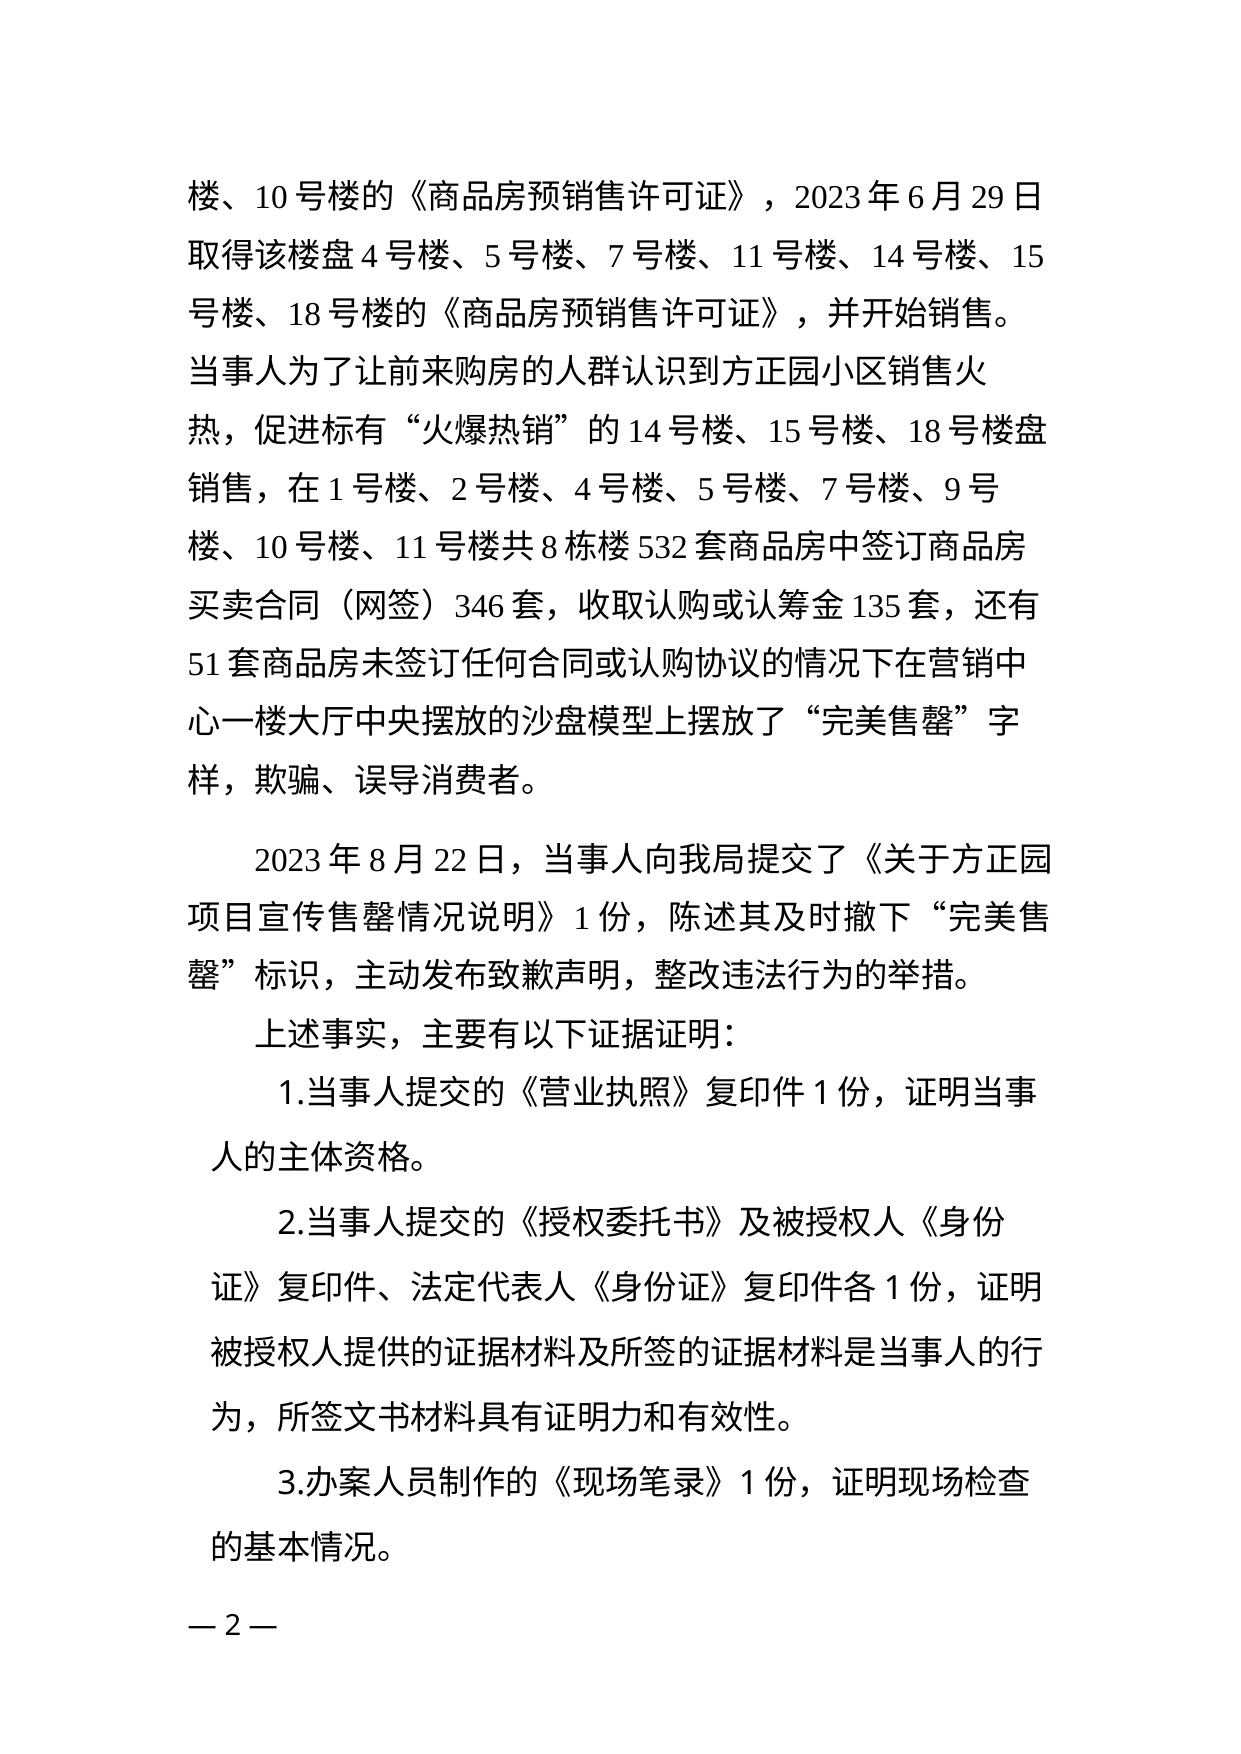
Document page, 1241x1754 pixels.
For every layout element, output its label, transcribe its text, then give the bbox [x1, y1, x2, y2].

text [187, 162, 1053, 804]
text 1.当事人提交的《营业执照》复印件1份，证明当事人的主体资格。 [210, 1058, 1053, 1188]
text 2.当事人提交的《授权委托书》及被授权人《身份证》复印件、法定代表人《身份证》复印件各1份，证明被授权人提供的证据材料及所签的证据材料是当事人的行为，所签文书材料具有证明力和有效性。 [210, 1188, 1053, 1448]
text 2023年8月22日，当事人向我局提交了《关于方正园项目宣传售罄情况说明》1份，陈述其及时撤下“完美售罄”标识，主动发布致歉声明，整改违法行为的举措。 [187, 824, 1053, 999]
text 3.办案人员制作的《现场笔录》1份，证明现场检查的基本情况。 [210, 1448, 1053, 1578]
text 上述事实，主要有以下证据证明： [187, 999, 1053, 1058]
